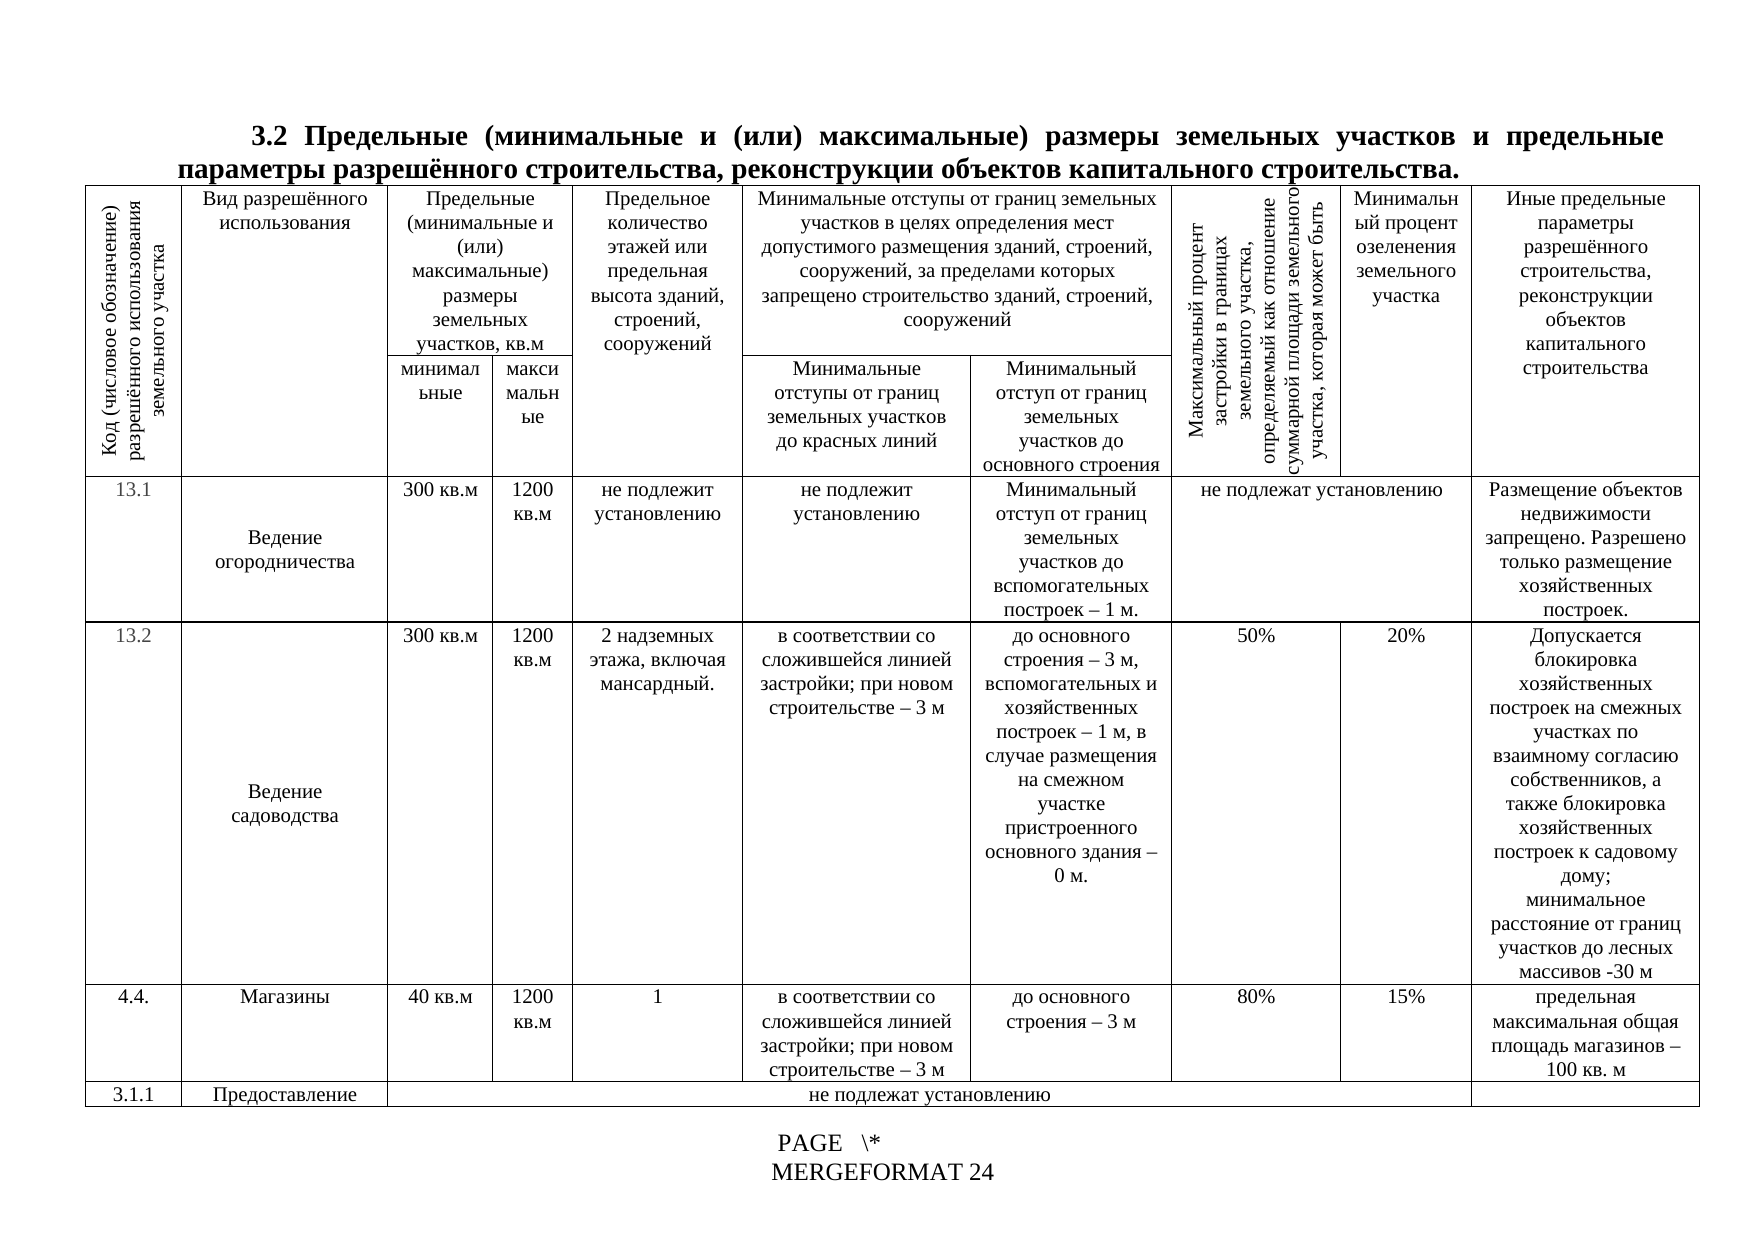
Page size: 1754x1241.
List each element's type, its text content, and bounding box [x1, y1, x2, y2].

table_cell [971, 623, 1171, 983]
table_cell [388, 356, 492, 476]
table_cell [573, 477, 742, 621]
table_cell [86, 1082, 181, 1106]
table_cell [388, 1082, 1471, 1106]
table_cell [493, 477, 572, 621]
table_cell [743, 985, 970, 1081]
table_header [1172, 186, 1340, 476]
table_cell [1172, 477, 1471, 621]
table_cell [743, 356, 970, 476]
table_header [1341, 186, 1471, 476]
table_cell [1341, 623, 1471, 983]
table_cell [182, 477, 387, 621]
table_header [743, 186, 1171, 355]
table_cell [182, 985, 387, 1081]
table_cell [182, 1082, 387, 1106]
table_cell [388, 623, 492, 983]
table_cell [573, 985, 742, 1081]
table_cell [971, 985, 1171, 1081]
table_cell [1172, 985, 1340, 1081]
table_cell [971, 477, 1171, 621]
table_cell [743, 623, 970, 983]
text 3.2 Предельные (минимальные и (или) максимальные) размеры земельных участков и предельные параметры разрешённого строительства, реконструкции объектов капитального строительства. [177, 118, 1665, 185]
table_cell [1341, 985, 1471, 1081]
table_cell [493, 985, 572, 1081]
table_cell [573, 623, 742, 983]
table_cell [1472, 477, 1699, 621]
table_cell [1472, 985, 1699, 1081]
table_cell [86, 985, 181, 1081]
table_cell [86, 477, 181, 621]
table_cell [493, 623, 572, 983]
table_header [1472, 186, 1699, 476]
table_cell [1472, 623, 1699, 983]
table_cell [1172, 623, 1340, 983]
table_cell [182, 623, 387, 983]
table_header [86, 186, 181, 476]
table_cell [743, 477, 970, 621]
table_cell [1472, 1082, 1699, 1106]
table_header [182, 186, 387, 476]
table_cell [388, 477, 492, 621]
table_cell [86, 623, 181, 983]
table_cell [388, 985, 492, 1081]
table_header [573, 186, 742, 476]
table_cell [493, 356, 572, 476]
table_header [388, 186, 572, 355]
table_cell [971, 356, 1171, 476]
